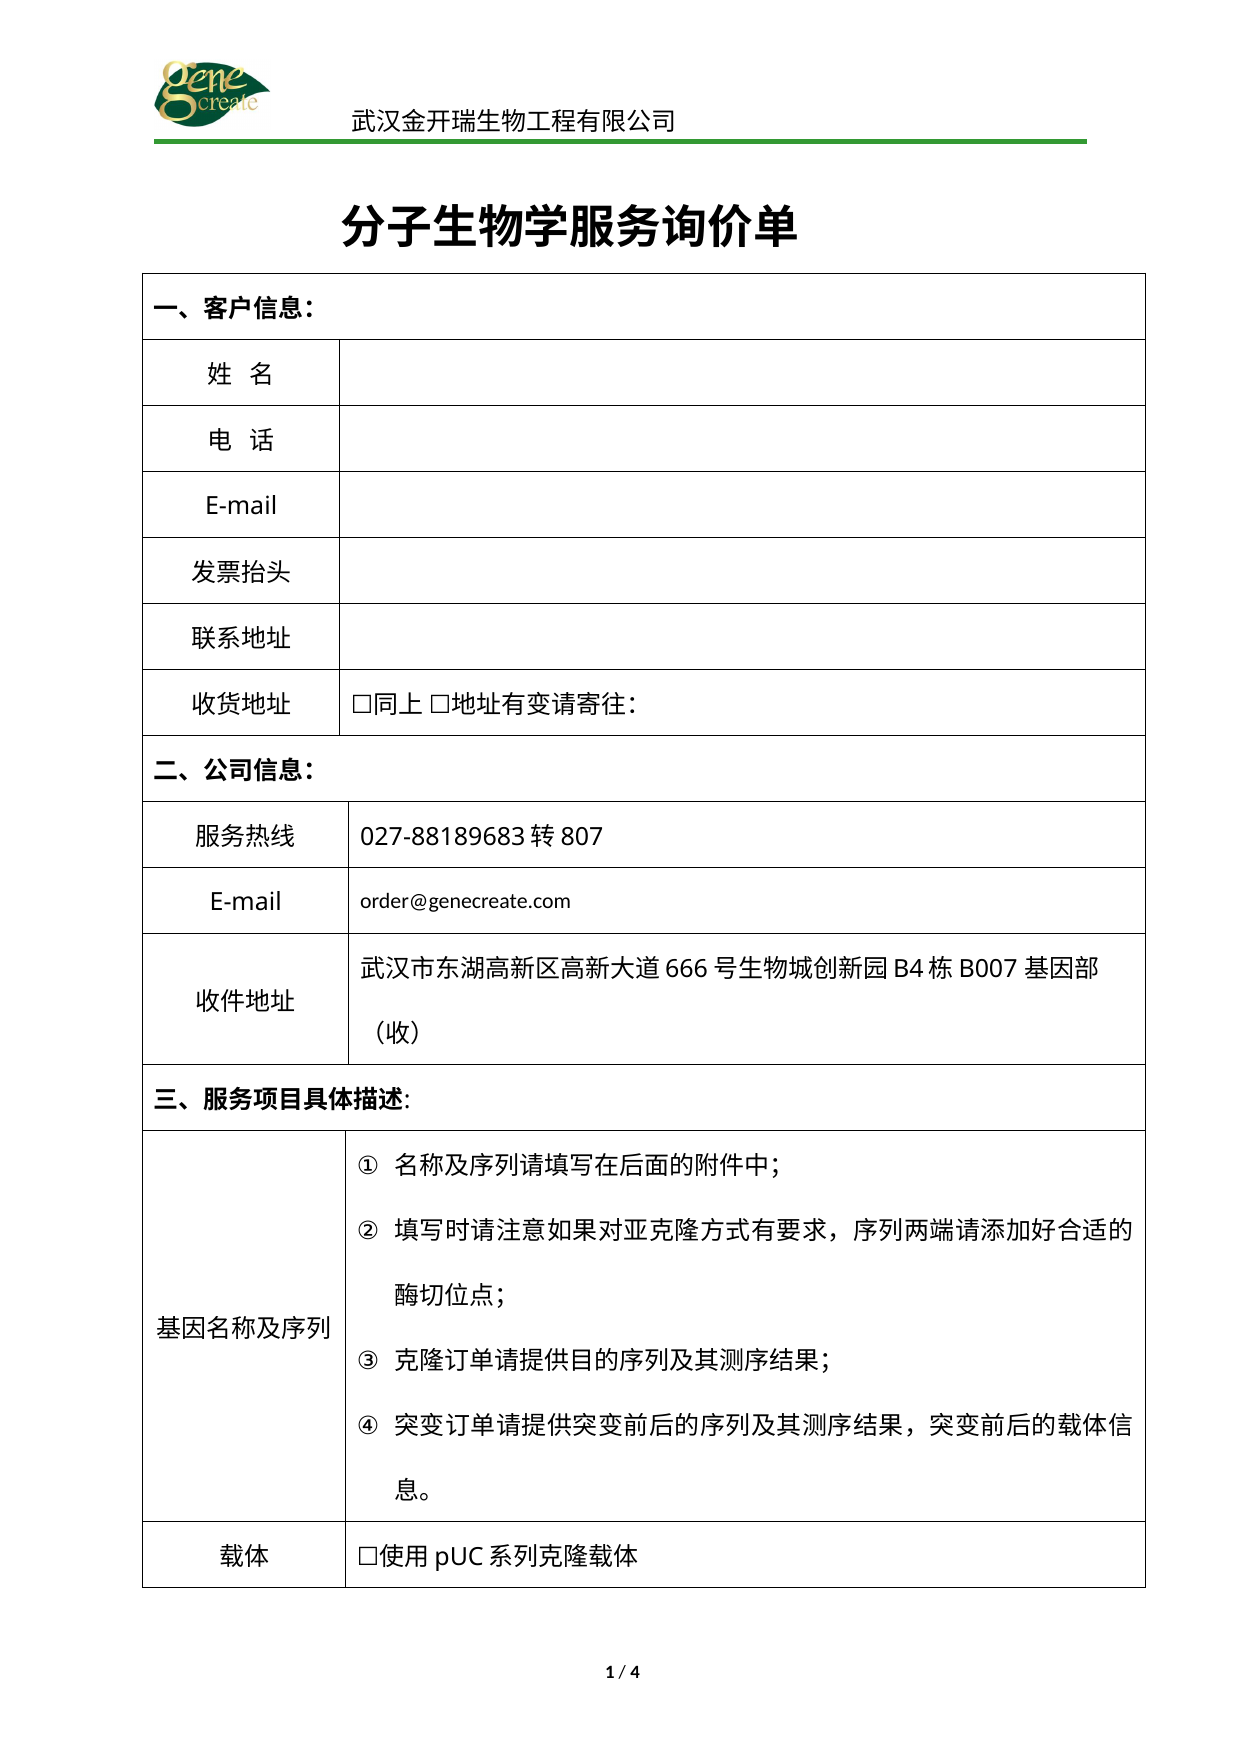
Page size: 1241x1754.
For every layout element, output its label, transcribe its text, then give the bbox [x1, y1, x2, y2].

table_cell [340, 406, 351, 471]
table_cell 收件地址 [143, 934, 348, 1064]
text 分子生物学服务询价单 [153, 175, 902, 273]
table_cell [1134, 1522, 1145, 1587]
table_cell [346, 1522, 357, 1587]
table_cell [340, 340, 351, 405]
table_cell [1134, 604, 1145, 669]
picture [153, 59, 272, 130]
table_cell [340, 604, 351, 669]
table_cell 基因名称及序列 [143, 1131, 345, 1521]
table_cell [340, 538, 351, 603]
table_cell order@genecreate.com [349, 868, 1145, 933]
table_cell [1134, 406, 1145, 471]
table_cell [1134, 538, 1145, 603]
table_cell [1134, 472, 1145, 537]
table_cell [340, 472, 351, 537]
table_cell [1134, 340, 1145, 405]
